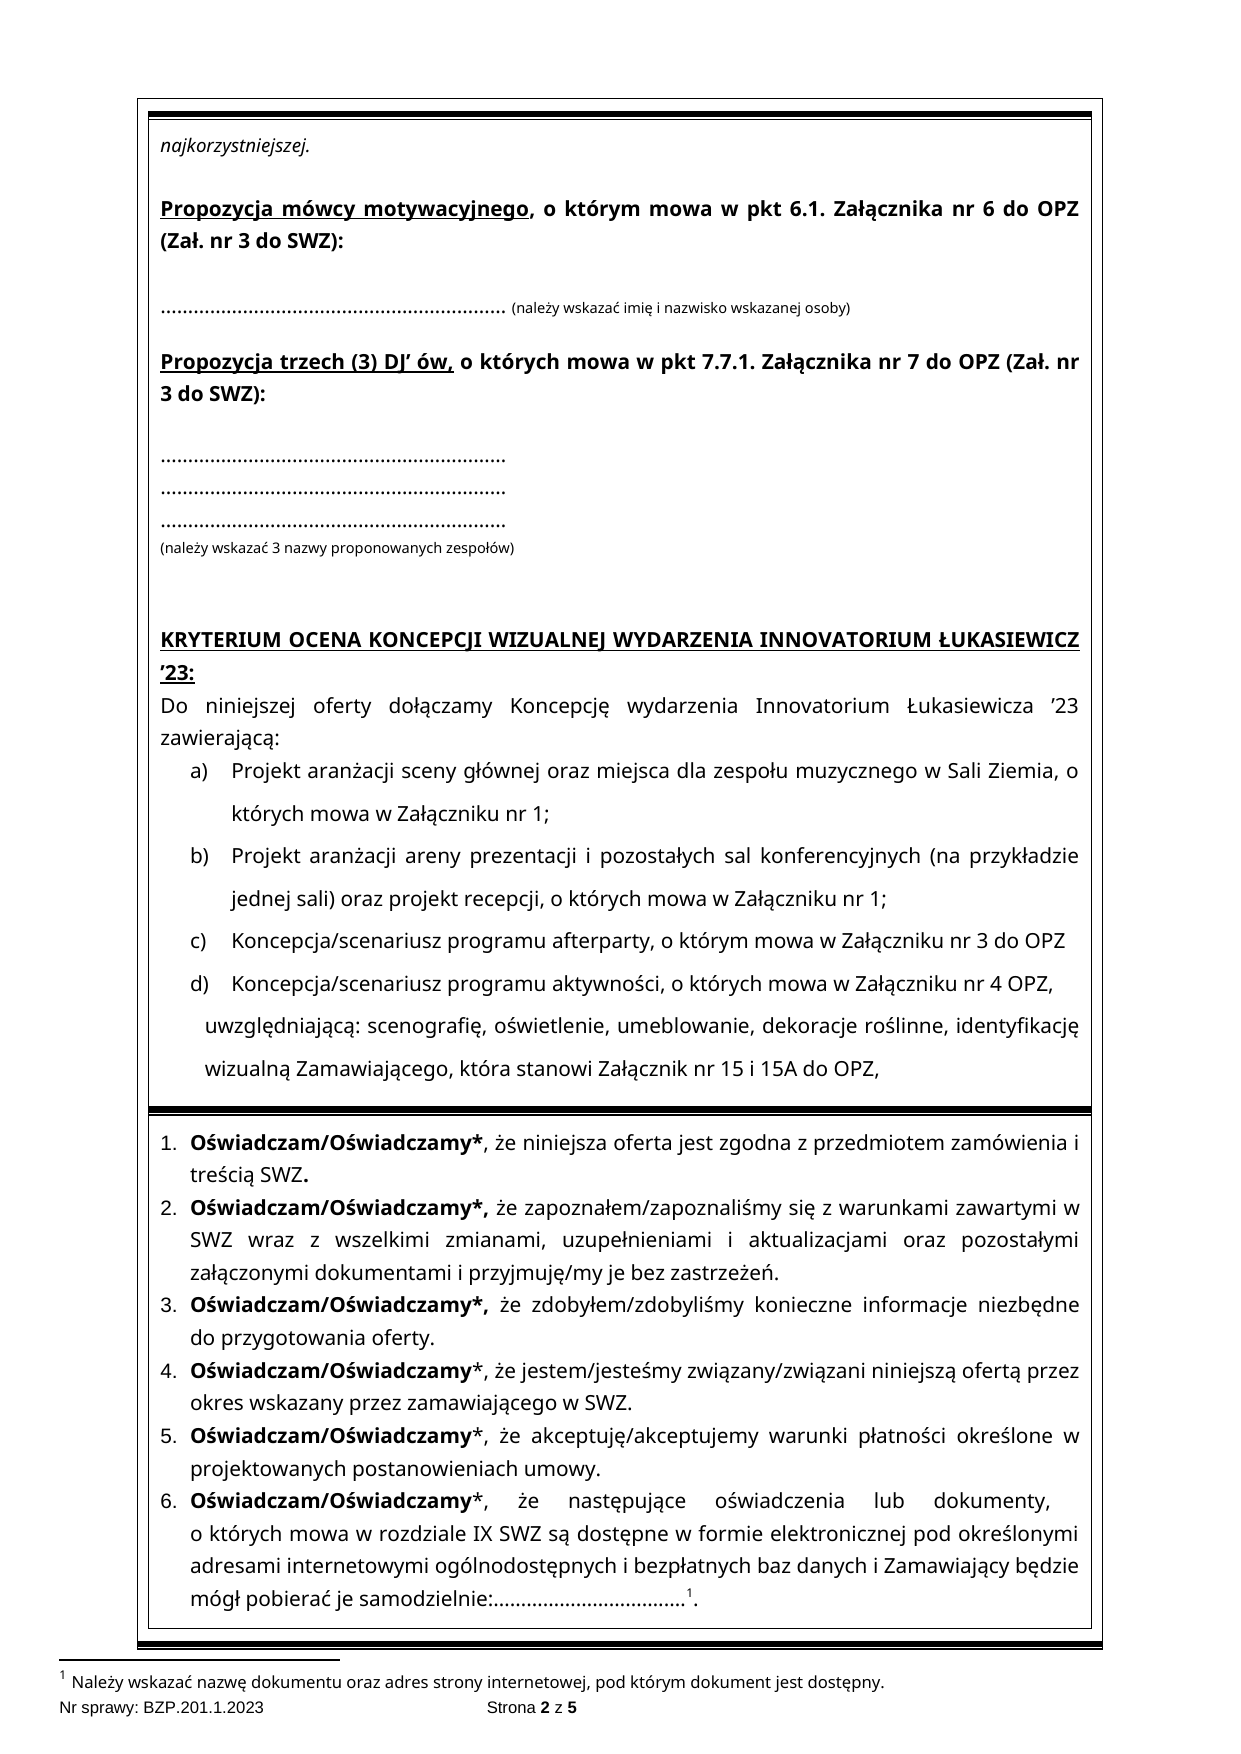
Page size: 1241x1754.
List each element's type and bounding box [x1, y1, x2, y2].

table_header [138, 99, 1102, 1641]
